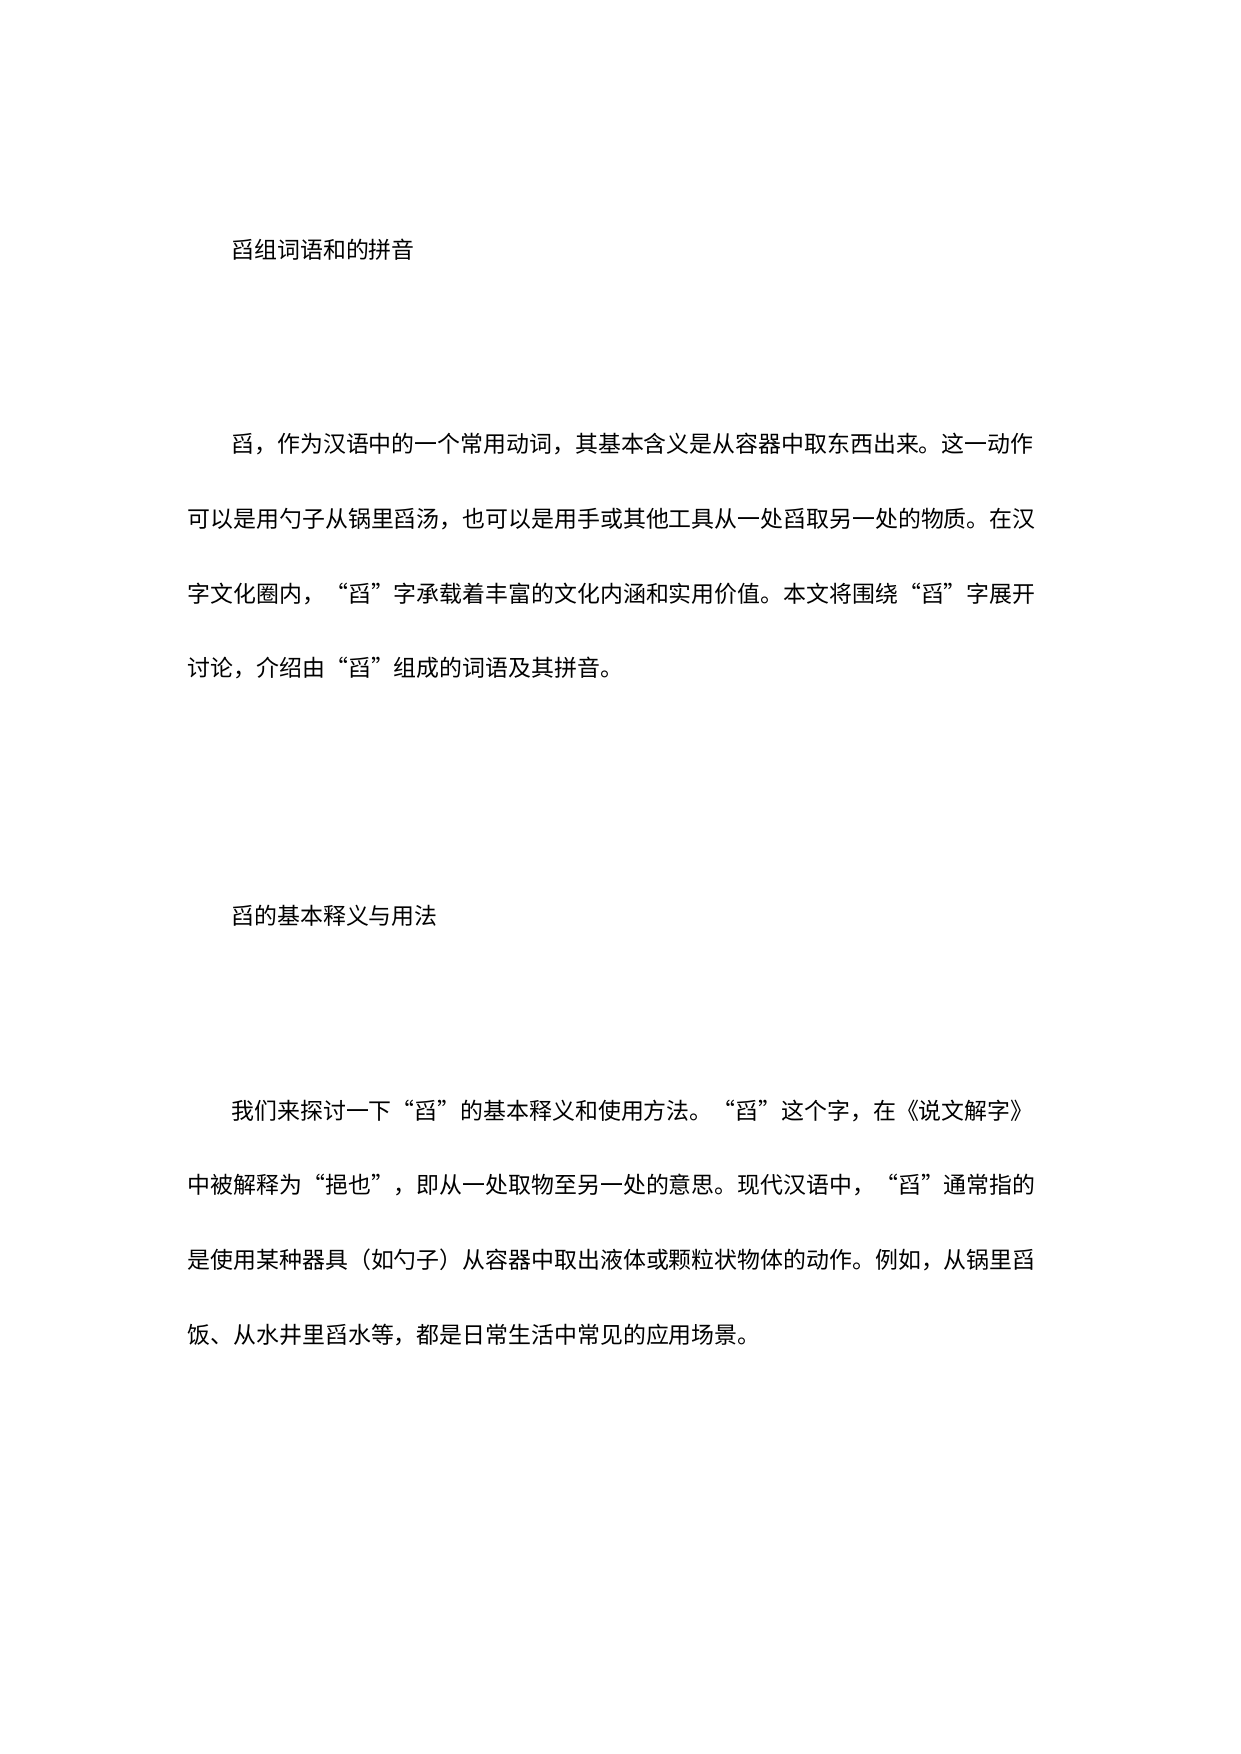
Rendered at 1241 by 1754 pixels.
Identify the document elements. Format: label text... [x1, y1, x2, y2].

text 舀组词语和的拼音 [187, 216, 1053, 281]
text 舀的基本释义与用法 [187, 882, 1053, 947]
text 我们来探讨一下“舀”的基本释义和使用方法。“舀”这个字，在《说文解字》中被解释为“挹也”，即从一处取物至另一处的意思。现代汉语中，“舀”通常指的是使用某种器具（如勺子）从容器中取出液体或颗粒状物体的动作。例如，从锅里舀饭、从水井里舀水等，都是日常生活中常见的应用场景。 [187, 1077, 1053, 1366]
text 舀，作为汉语中的一个常用动词，其基本含义是从容器中取东西出来。这一动作可以是用勺子从锅里舀汤，也可以是用手或其他工具从一处舀取另一处的物质。在汉字文化圈内，“舀”字承载着丰富的文化内涵和实用价值。本文将围绕“舀”字展开讨论，介绍由“舀”组成的词语及其拼音。 [187, 410, 1053, 699]
